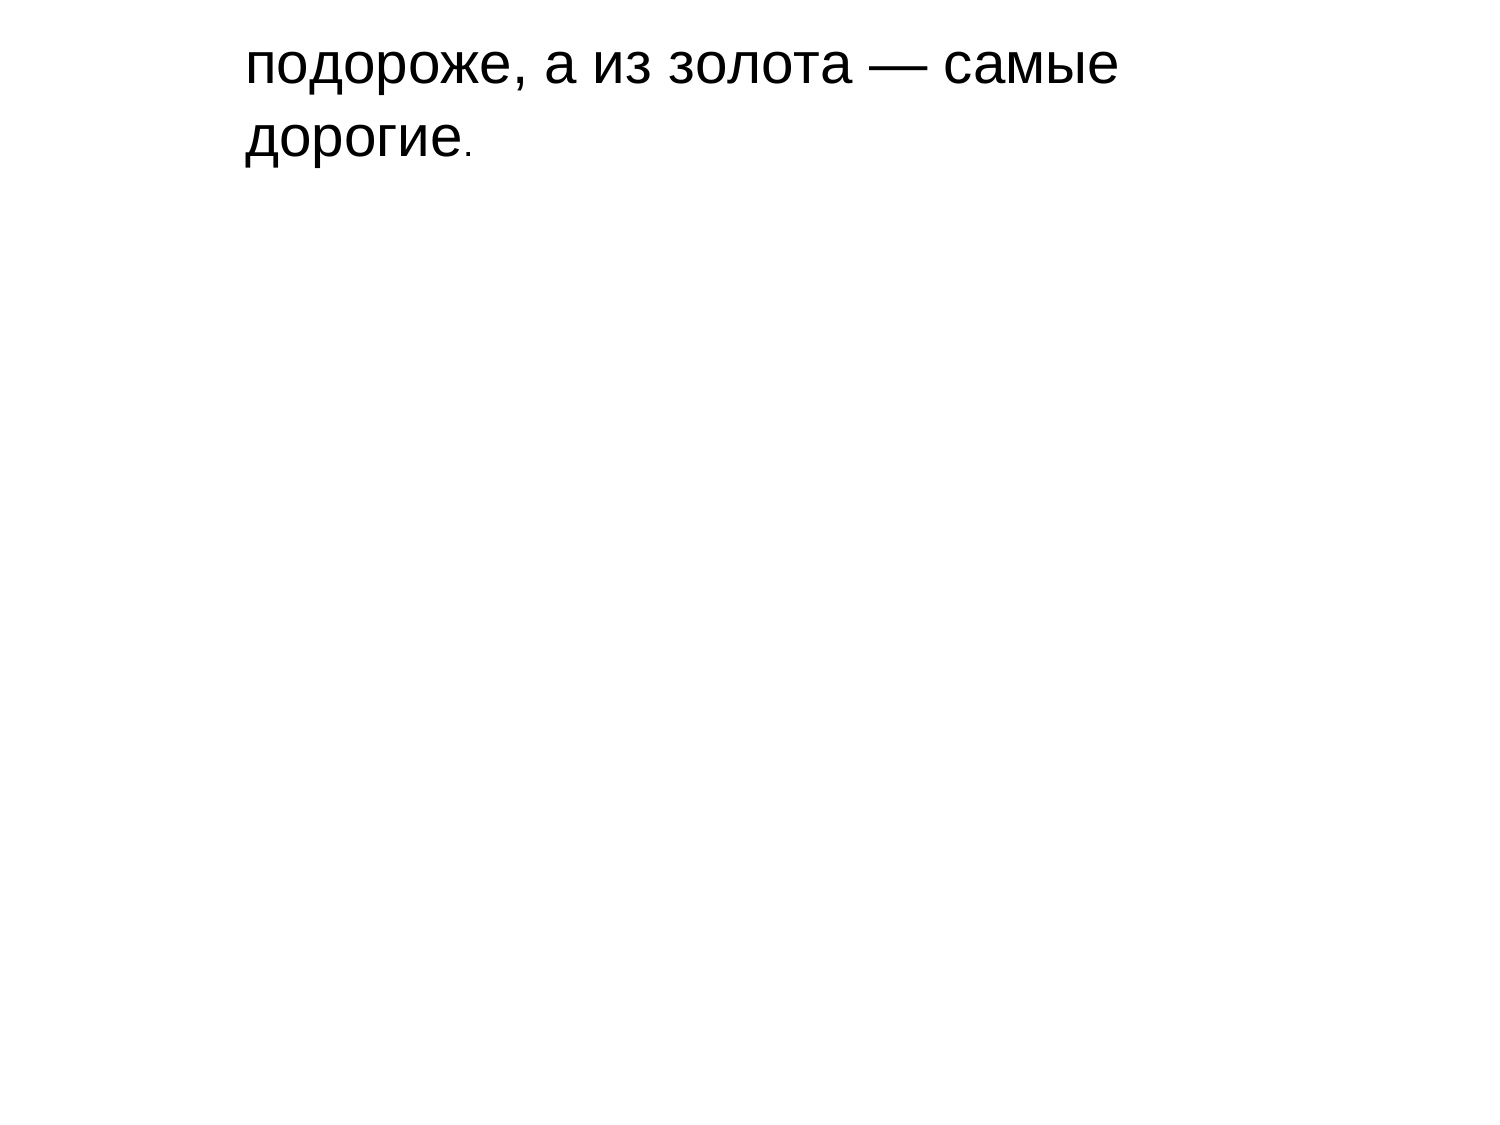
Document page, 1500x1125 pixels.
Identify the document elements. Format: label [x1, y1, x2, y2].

text [245, 29, 1291, 169]
